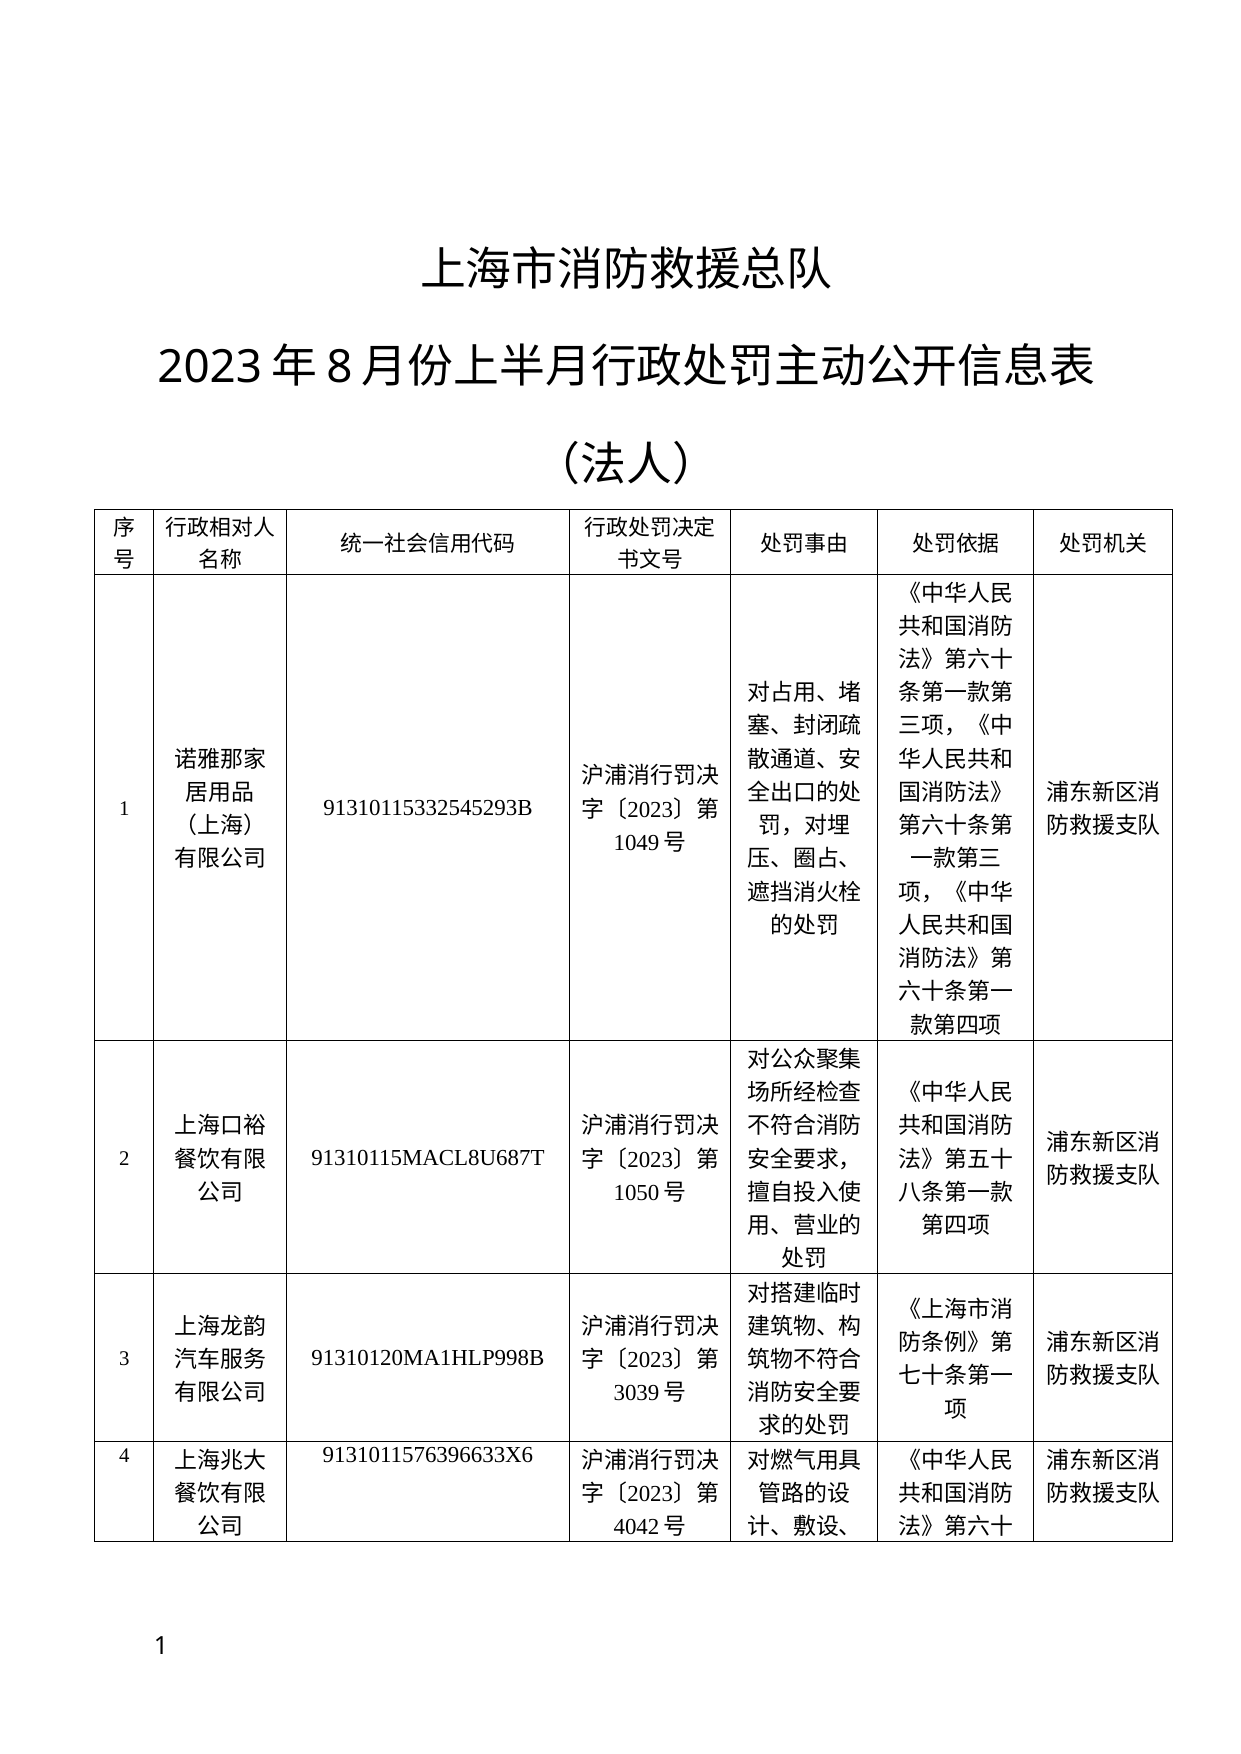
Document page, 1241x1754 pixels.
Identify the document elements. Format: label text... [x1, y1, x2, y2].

table_cell 对公众聚集场所经检查不符合消防安全要求，擅自投入使用、营业的处罚 [731, 1041, 877, 1273]
table_cell 浦东新区消防救援支队 [1034, 575, 1172, 1040]
table_cell 《中华人民共和国消防法》第五十八条第一款第四项 [878, 1041, 1033, 1273]
text 2023年8月份上半月行政处罚主动公开信息表（法人） [153, 314, 1098, 509]
table_cell 沪浦消行罚决字〔2023〕第3039号 [570, 1274, 730, 1441]
table_cell 91310120MA1HLP998B [287, 1274, 569, 1441]
table_cell 上海兆大餐饮有限公司 [154, 1442, 286, 1541]
table_header 行政处罚决定书文号 [570, 510, 730, 573]
table_cell 《中华人民共和国消防法》第六十条第一款第三项，《中华人民共和国消防法》第六十条第一款第三项，《中华人民共和国消防法》第六十条第一款第四项 [878, 575, 1033, 1040]
table_cell 沪浦消行罚决字〔2023〕第1050号 [570, 1041, 730, 1273]
table_header 处罚依据 [878, 510, 1033, 573]
table_cell 91310115332545293B [287, 575, 569, 1040]
table_cell 对占用、堵塞、封闭疏散通道、安全出口的处罚，对埋压、圈占、遮挡消火栓的处罚 [731, 575, 877, 1040]
table_cell 上海口裕餐饮有限公司 [154, 1041, 286, 1273]
table_cell 2 [95, 1041, 153, 1273]
text 上海市消防救援总队 [153, 217, 1098, 314]
table_cell 浦东新区消防救援支队 [1034, 1041, 1172, 1273]
table_cell 浦东新区消防救援支队 [1034, 1274, 1172, 1441]
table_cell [731, 1442, 877, 1541]
table_cell 沪浦消行罚决字〔2023〕第1049号 [570, 575, 730, 1040]
table_cell 1 [95, 575, 153, 1040]
table_header 处罚事由 [731, 510, 877, 573]
table_cell 对搭建临时建筑物、构筑物不符合消防安全要求的处罚 [731, 1274, 877, 1441]
table_header 处罚机关 [1034, 510, 1172, 573]
table_cell 浦东新区消防救援支队 [1034, 1442, 1172, 1541]
table_cell 《上海市消防条例》第七十条第一项 [878, 1274, 1033, 1441]
table_cell 9131011576396633X6 [287, 1442, 569, 1541]
table_header 序号 [95, 510, 153, 573]
table_header 行政相对人名称 [154, 510, 286, 573]
table_cell 诺雅那家居用品（上海）有限公司 [154, 575, 286, 1040]
table_cell 3 [95, 1274, 153, 1441]
table_cell 91310115MACL8U687T [287, 1041, 569, 1273]
table_cell 沪浦消行罚决字〔2023〕第4042号 [570, 1442, 730, 1541]
table_cell 上海龙韵汽车服务有限公司 [154, 1274, 286, 1441]
table_cell 《中华人民共和国消防法》第六十六条 [878, 1442, 1033, 1541]
table_cell 4 [95, 1442, 153, 1541]
table_header 统一社会信用代码 [287, 510, 569, 573]
